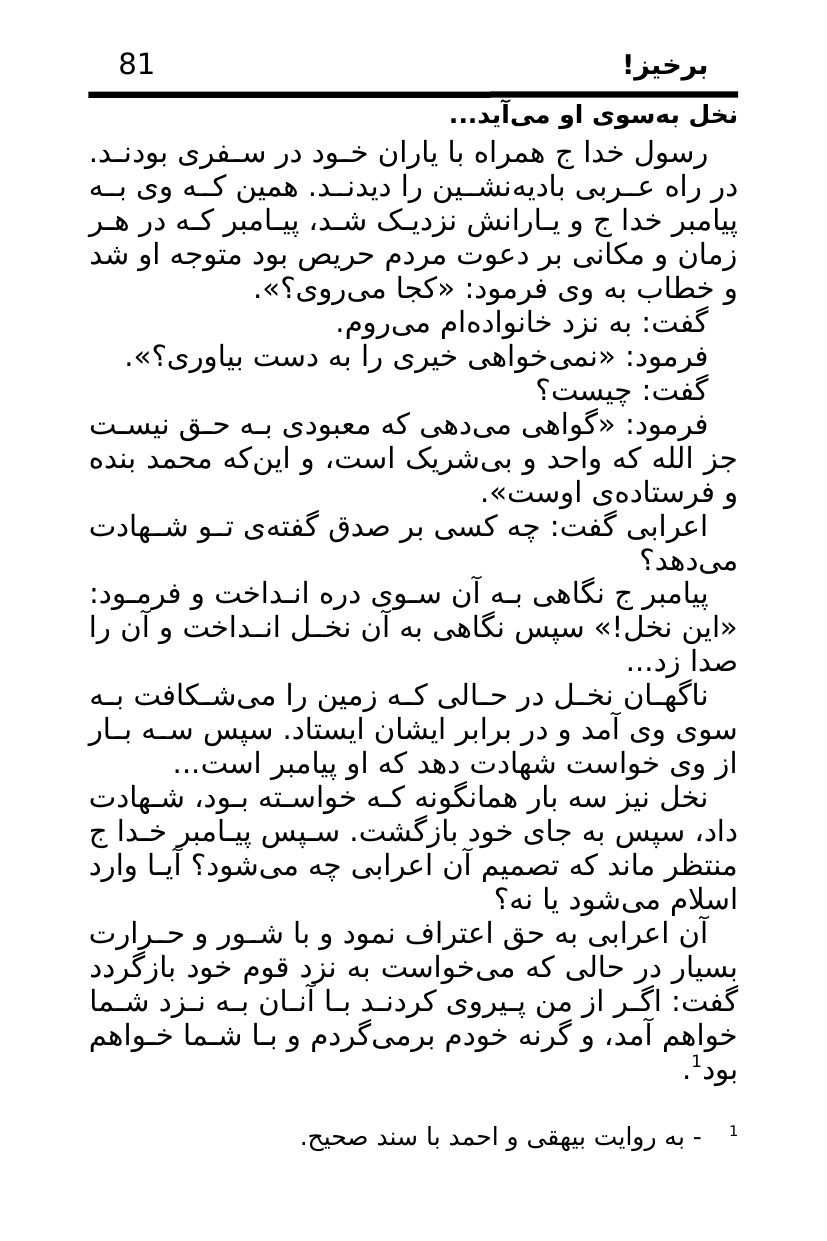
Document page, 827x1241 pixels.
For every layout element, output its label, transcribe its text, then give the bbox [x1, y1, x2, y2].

text ناگهان نخل در حالی که زمین را می‌شکافت به سوی وی آمد و در برابر ایشان ایستاد. سپس سه بار از وی خواست شهادت دهد که او پیامبر است... [89, 679, 738, 781]
text آن اعرابی به حق اعتراف نمود و با شور و حرارت بسیار در حالی که می‌خواست به نزد قوم خود بازگردد گفت: اگر از من پیروی کردند با آنان به نزد شما خواهم آمد، و گرنه خودم برمی‌گردم و با شما خواهم بود. [89, 916, 738, 1086]
text اعرابی گفت: چه کسی بر صدق گفته‌ی تو شهادت می‌دهد؟ [89, 509, 738, 577]
text گفت: چیست؟ [89, 373, 738, 407]
text نخل به‌سوی او می‌آید... [89, 100, 738, 129]
text پیامبر ج نگاهی به آن سوی دره انداخت و فرمود: «این نخل!» سپس نگاهی به آن نخل انداخت و آن را صدا زد... [89, 577, 738, 679]
text نخل نیز سه بار همانگونه که خواسته بود، شهادت داد، سپس به جای خود بازگشت. سپس پیامبر خدا ج منتظر ماند که تصمیم آن اعرابی چه می‌شود؟ آیا وارد اسلام می‌شود یا نه؟ [89, 781, 738, 916]
text فرمود: «نمی‌خواهی خیری را به دست بیاوری؟». [89, 339, 738, 373]
text گفت: به نزد خانواده‌ام می‌روم. [89, 305, 738, 339]
text فرمود: «گواهی می‌دهی که معبودی به حق نیست جز الله که واحد و بی‌شریک است، و این‌که محمد بنده و فرستاده‌ی اوست». [89, 407, 738, 509]
text رسول خدا ج همراه با یاران خود در سفری بودند. در راه عربی بادیه‌نشین را دیدند. همین که وی به پیامبر خدا ج و یارانش نزدیک شد، پیامبر که در هر زمان و مکانی بر دعوت مردم حریص بود متوجه او شد و خطاب به وی فرمود: «کجا می‌روی؟». [89, 135, 738, 305]
